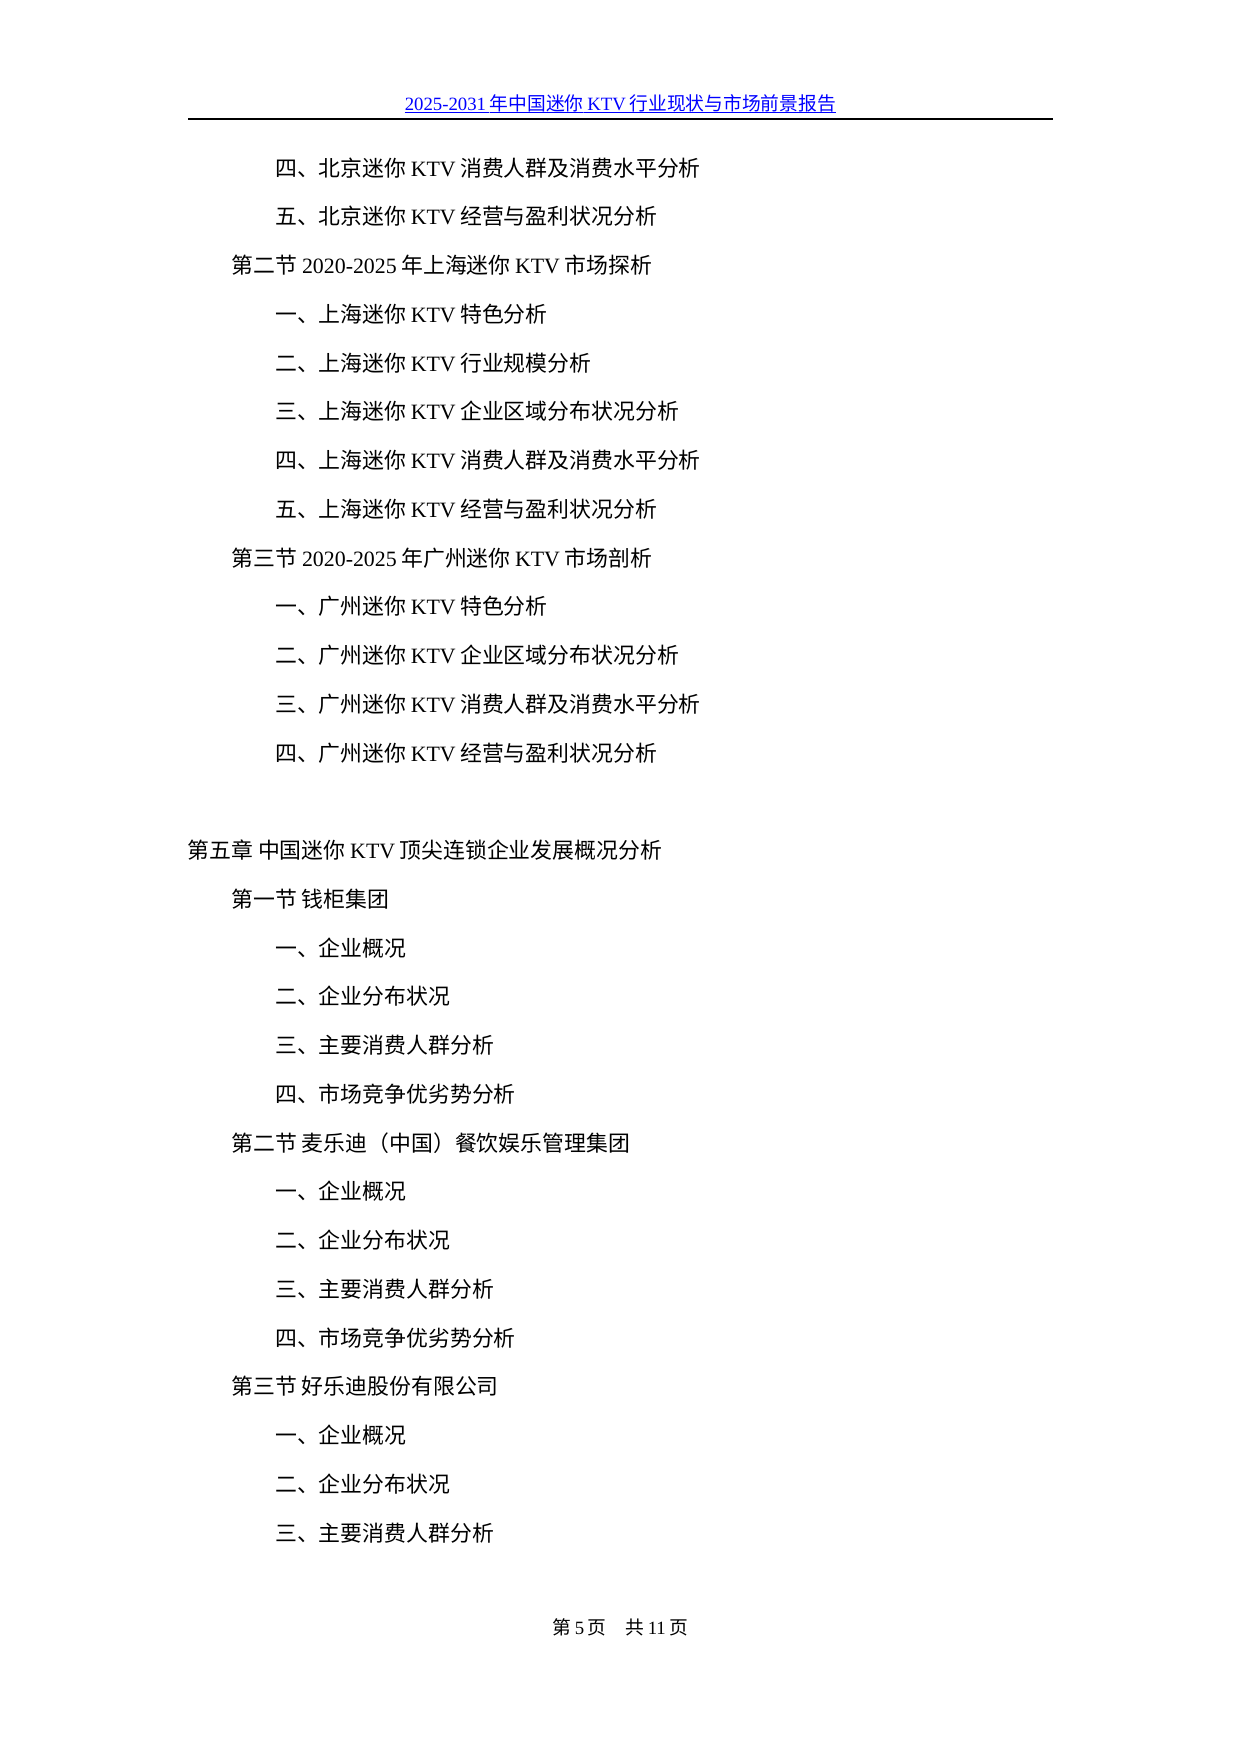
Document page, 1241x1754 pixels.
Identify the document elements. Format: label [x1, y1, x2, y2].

text [187, 150, 1053, 1548]
